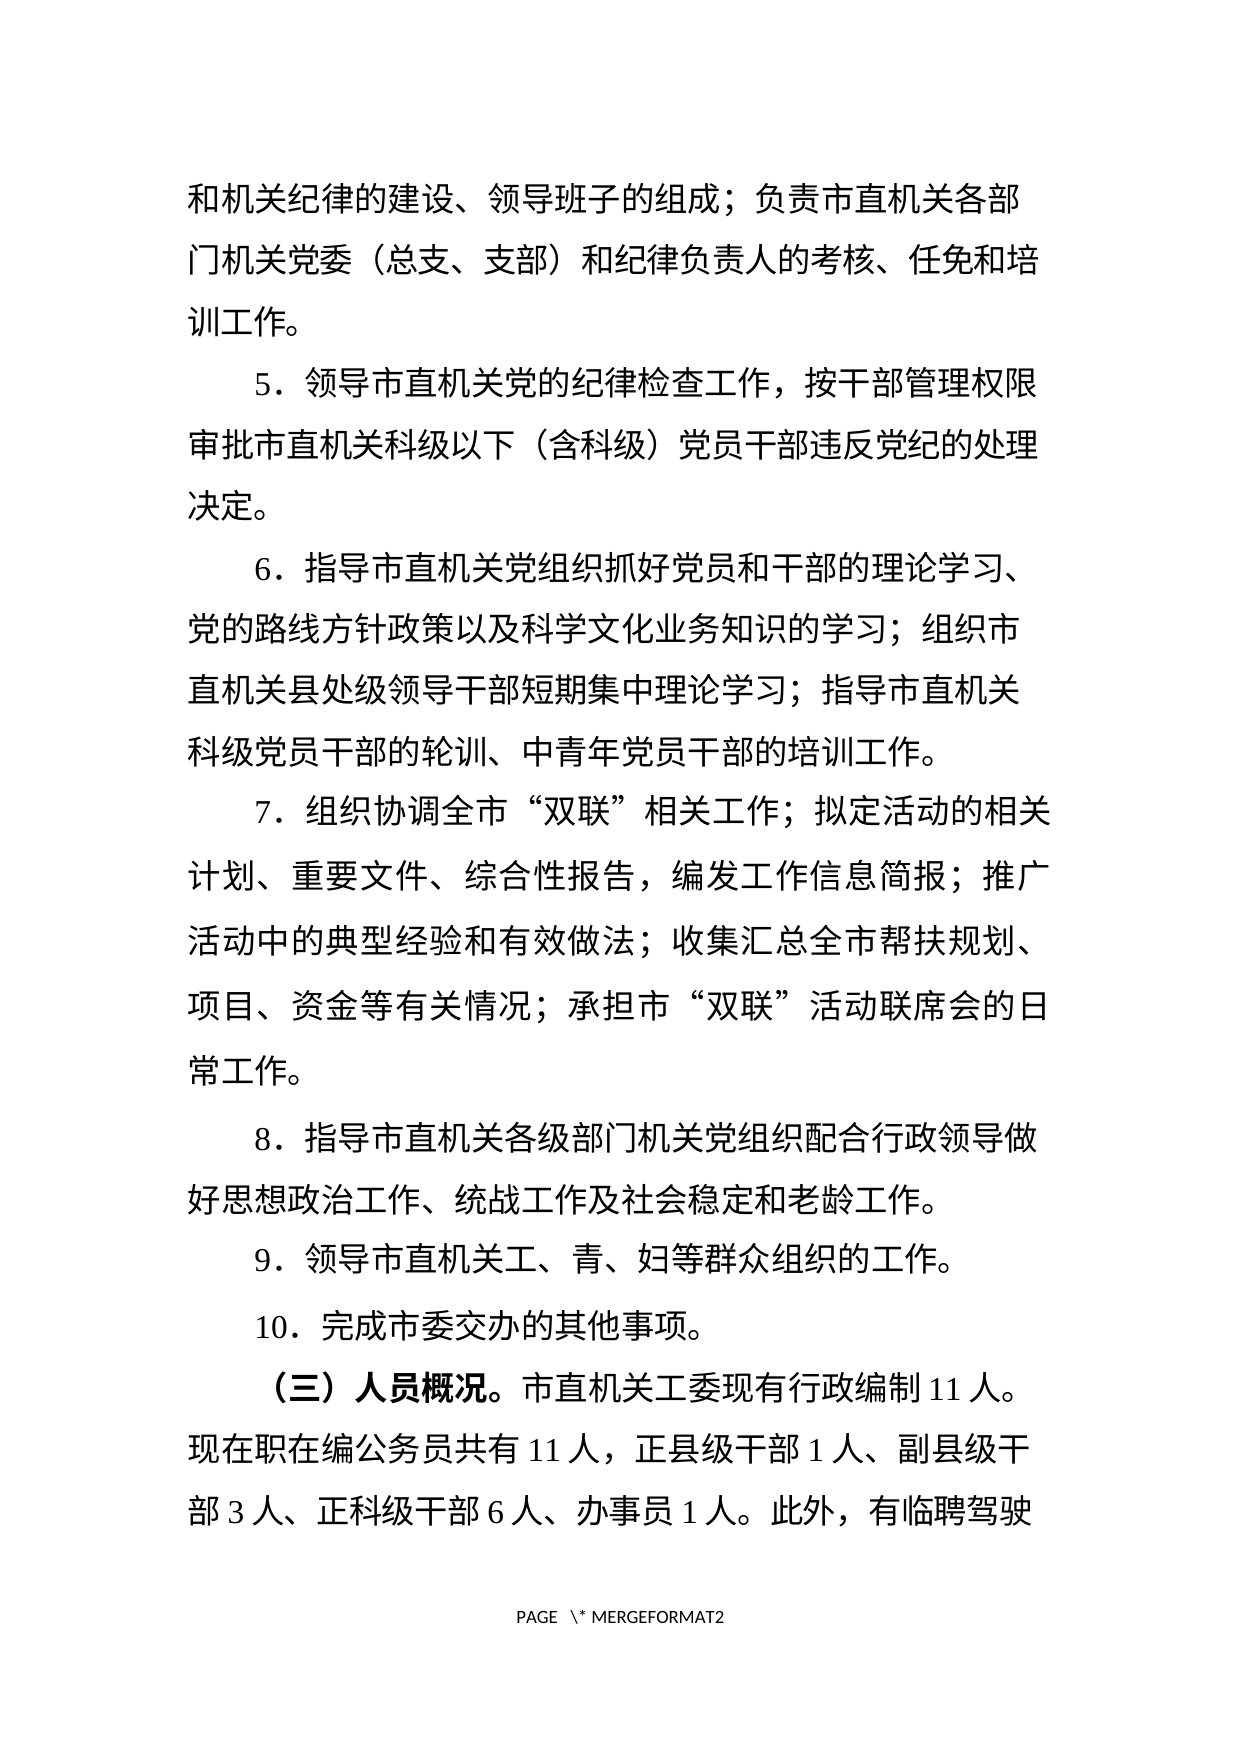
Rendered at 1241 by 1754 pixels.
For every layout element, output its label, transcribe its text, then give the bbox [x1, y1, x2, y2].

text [187, 162, 1053, 346]
text 10．完成市委交办的其他事项。 [187, 1289, 1053, 1351]
text 5．领导市直机关党的纪律检查工作，按干部管理权限审批市直机关科级以下（含科级）党员干部违反党纪的处理决定。 [187, 346, 1053, 531]
text 9．领导市直机关工、青、妇等群众组织的工作。 [187, 1224, 1053, 1289]
text 6．指导市直机关党组织抓好党员和干部的理论学习、党的路线方针政策以及科学文化业务知识的学习；组织市直机关县处级领导干部短期集中理论学习；指导市直机关科级党员干部的轮训、中青年党员干部的培训工作。 [187, 531, 1053, 777]
text 8．指导市直机关各级部门机关党组织配合行政领导做好思想政治工作、统战工作及社会稳定和老龄工作。 [187, 1102, 1053, 1224]
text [187, 1351, 1053, 1535]
text 7．组织协调全市“双联”相关工作；拟定活动的相关计划、重要文件、综合性报告，编发工作信息简报；推广活动中的典型经验和有效做法；收集汇总全市帮扶规划、项目、资金等有关情况；承担市“双联”活动联席会的日常工作。 [187, 777, 1053, 1102]
